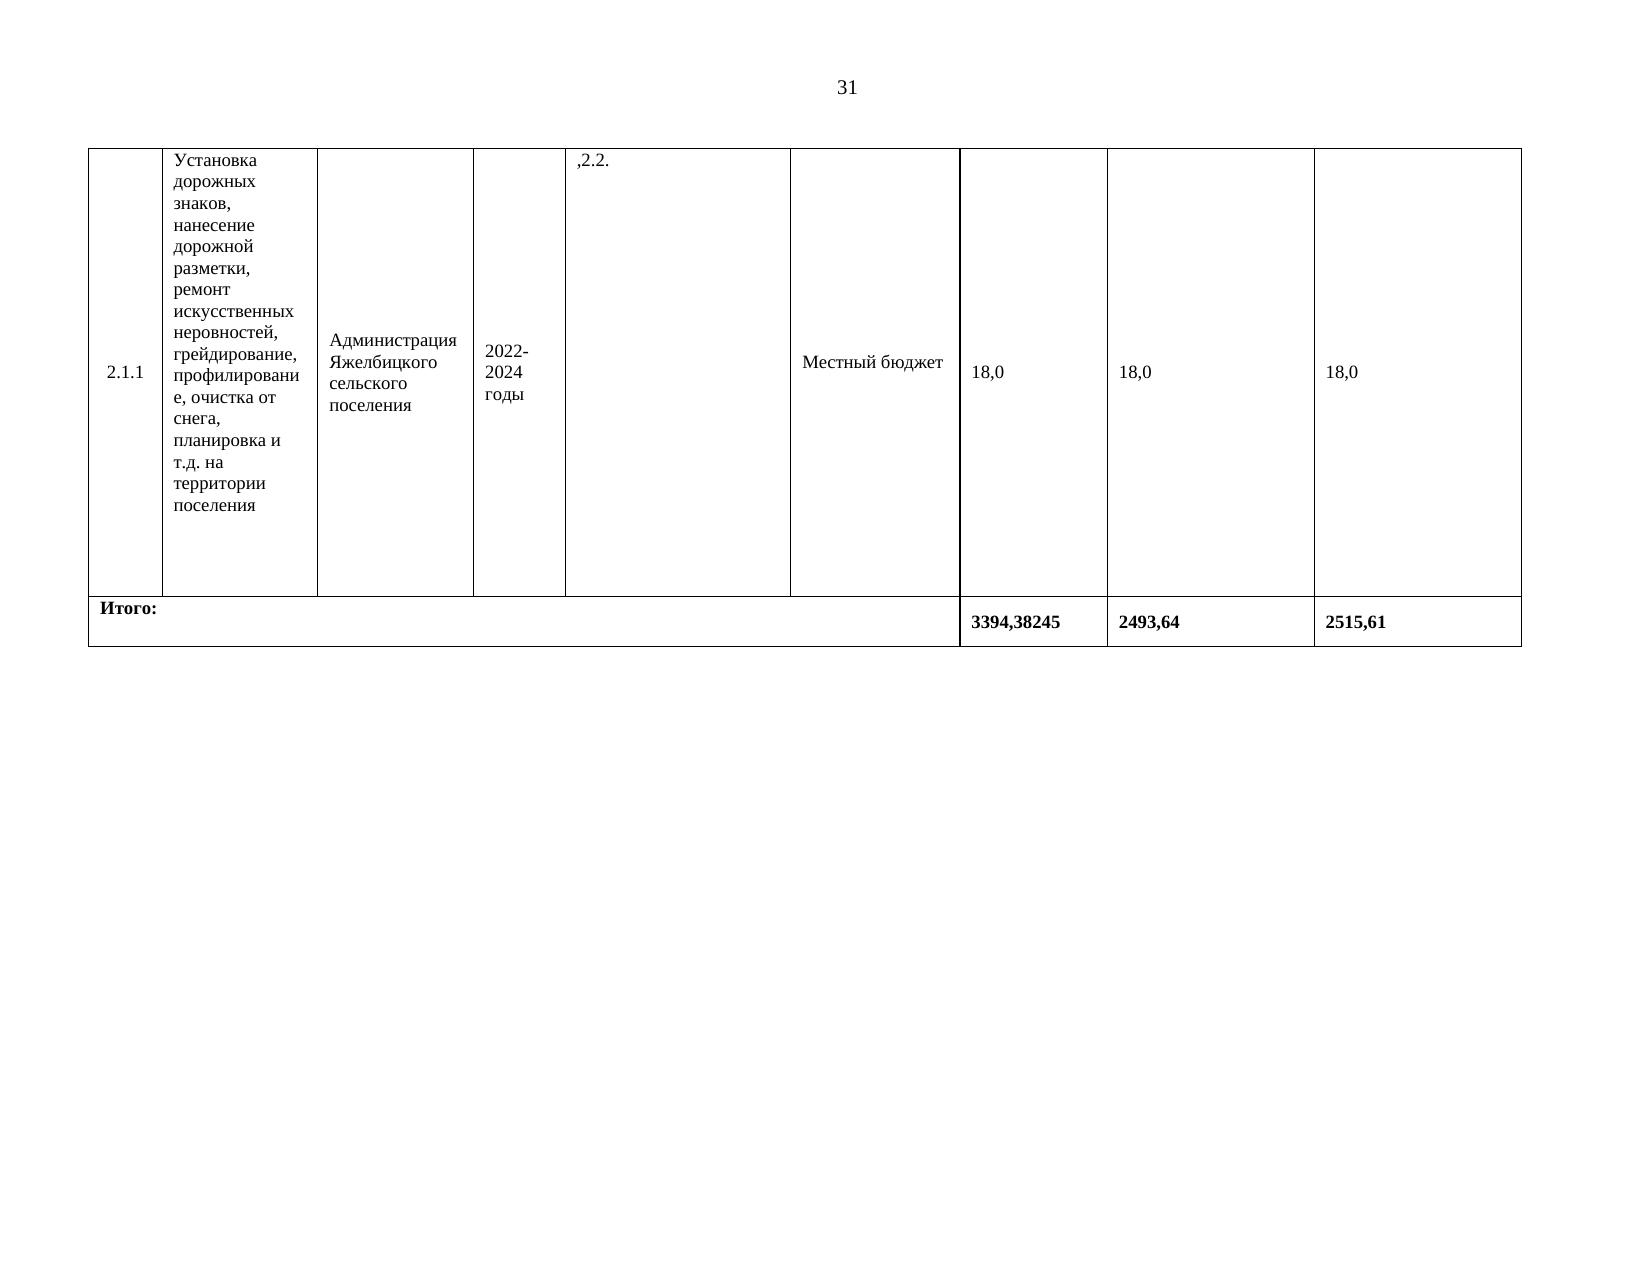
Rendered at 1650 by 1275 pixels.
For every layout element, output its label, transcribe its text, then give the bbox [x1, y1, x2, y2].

table_cell 18,0 [1315, 149, 1521, 596]
table_cell 2493,64 [1108, 597, 1314, 646]
table_cell 3394,38245 [961, 597, 1107, 646]
table_cell Установка дорожных знаков, нанесение дорожной разметки, ремонт искусственных неровностей, грейдирование, профилирование, очистка от снега, планировка и т.д. на территории поселения [163, 149, 317, 596]
table_cell 2022-2024 годы [474, 149, 565, 596]
table_cell 2515,61 [1315, 597, 1521, 646]
table_cell 2.1.1 [89, 149, 162, 596]
table_cell Администрация Яжелбицкого сельского поселения [318, 149, 473, 596]
table_cell Итого: [89, 597, 959, 646]
table_cell ,2.2. [566, 149, 790, 596]
table_cell 18,0 [961, 149, 1107, 596]
table_cell 18,0 [1108, 149, 1314, 596]
table_cell Местный бюджет [791, 149, 959, 596]
